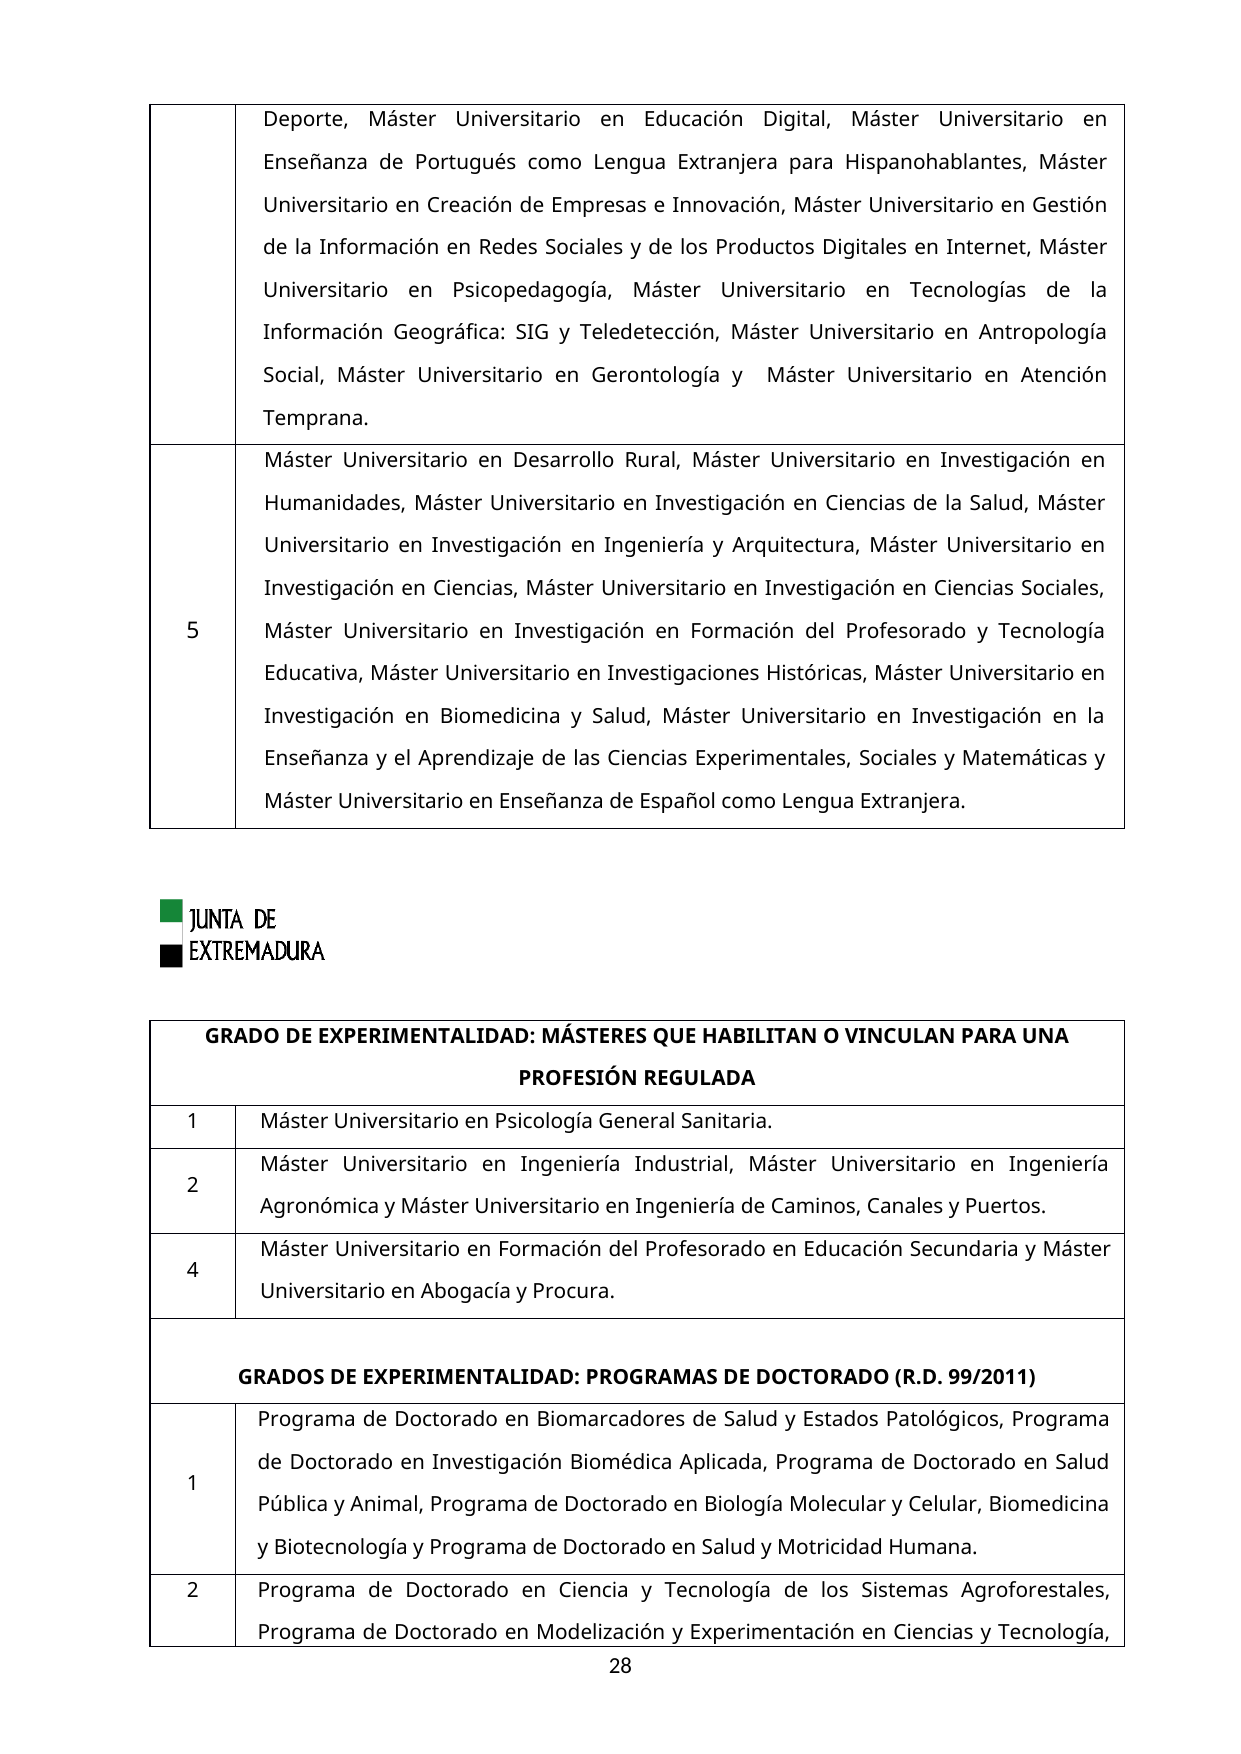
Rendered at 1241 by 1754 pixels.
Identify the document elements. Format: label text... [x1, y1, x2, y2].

picture [150, 888, 333, 978]
table_cell Programa de Doctorado en Biomarcadores de Salud y Estados Patológicos, Programa de Doctorado en Investigación Biomédica Aplicada, Programa de Doctorado en Salud Pública y Animal, Programa de Doctorado en Biología Molecular y Celular, Biomedicina y Biotecnología y Programa de Doctorado en Salud y Motricidad Humana. [236, 1404, 1124, 1574]
table_cell 2 [151, 1149, 235, 1233]
table_cell 1 [151, 1106, 235, 1148]
table_cell Máster Universitario en Formación del Profesorado en Educación Secundaria y Máster Universitario en Abogacía y Procura. [236, 1234, 1124, 1318]
table_cell GRADOS DE EXPERIMENTALIDAD: PROGRAMAS DE DOCTORADO (R.D. 99/2011) [151, 1319, 1124, 1403]
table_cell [236, 105, 1124, 444]
table_cell Máster Universitario en Psicología General Sanitaria. [236, 1106, 1124, 1148]
table_cell 5 [151, 445, 235, 828]
table_cell 4 [151, 1234, 235, 1318]
table_cell 4 [151, 105, 235, 444]
table_cell 1 [151, 1404, 235, 1574]
table_cell Máster Universitario en Desarrollo Rural, Máster Universitario en Investigación en Humanidades, Máster Universitario en Investigación en Ciencias de la Salud, Máster Universitario en Investigación en Ingeniería y Arquitectura, Máster Universitario en Investigación en Ciencias, Máster Universitario en Investigación en Ciencias Sociales, Máster Universitario en Investigación en Formación del Profesorado y Tecnología Educativa, Máster Universitario en Investigaciones Históricas, Máster Universitario en Investigación en Biomedicina y Salud, Máster Universitario en Investigación en la Enseñanza y el Aprendizaje de las Ciencias Experimentales, Sociales y Matemáticas y Máster Universitario en Enseñanza de Español como Lengua Extranjera. [236, 445, 1124, 828]
table_cell Máster Universitario en Ingeniería Industrial, Máster Universitario en Ingeniería Agronómica y Máster Universitario en Ingeniería de Caminos, Canales y Puertos. [236, 1149, 1124, 1233]
table_header GRADO DE EXPERIMENTALIDAD: MÁSTERES QUE HABILITAN O VINCULAN PARA UNA PROFESIÓN REGULADA [151, 1021, 1124, 1105]
table_cell 2 [151, 1575, 235, 1646]
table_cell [236, 1575, 1124, 1646]
